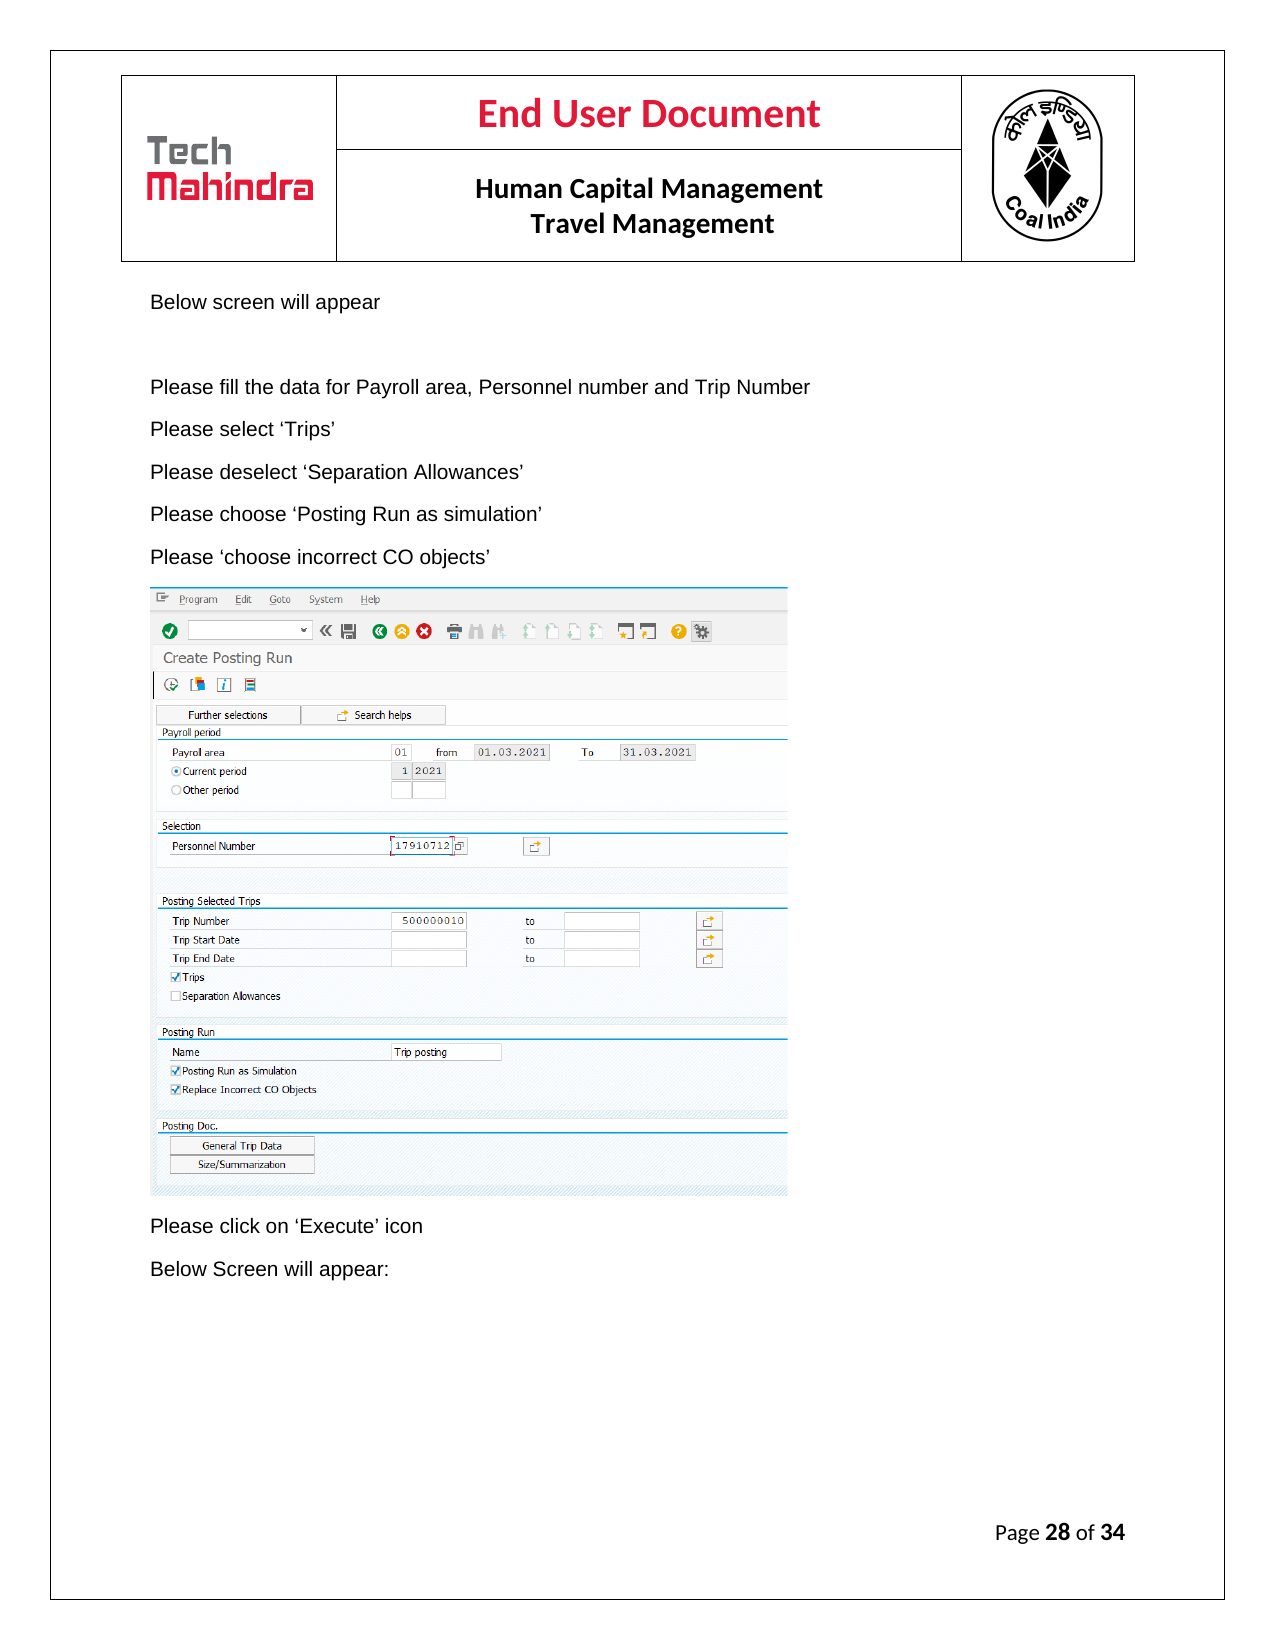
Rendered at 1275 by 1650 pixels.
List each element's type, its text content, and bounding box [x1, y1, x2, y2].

text Please select ‘Trips’ [150, 417, 1125, 441]
picture [147, 136, 313, 200]
text Below screen will appear [150, 289, 1125, 313]
picture [150, 589, 788, 1196]
text Please choose ‘Posting Run as simulation’ [150, 502, 1125, 526]
picture [973, 76, 1124, 261]
text Below Screen will appear: [150, 1257, 1125, 1281]
text Please deselect ‘Separation Allowances’ [150, 459, 1125, 483]
text Please click on ‘Execute’ icon [150, 1214, 1125, 1238]
text Please ‘choose incorrect CO objects’ [150, 544, 1125, 568]
text Please fill the data for Payroll area, Personnel number and Trip Number [150, 374, 1125, 398]
